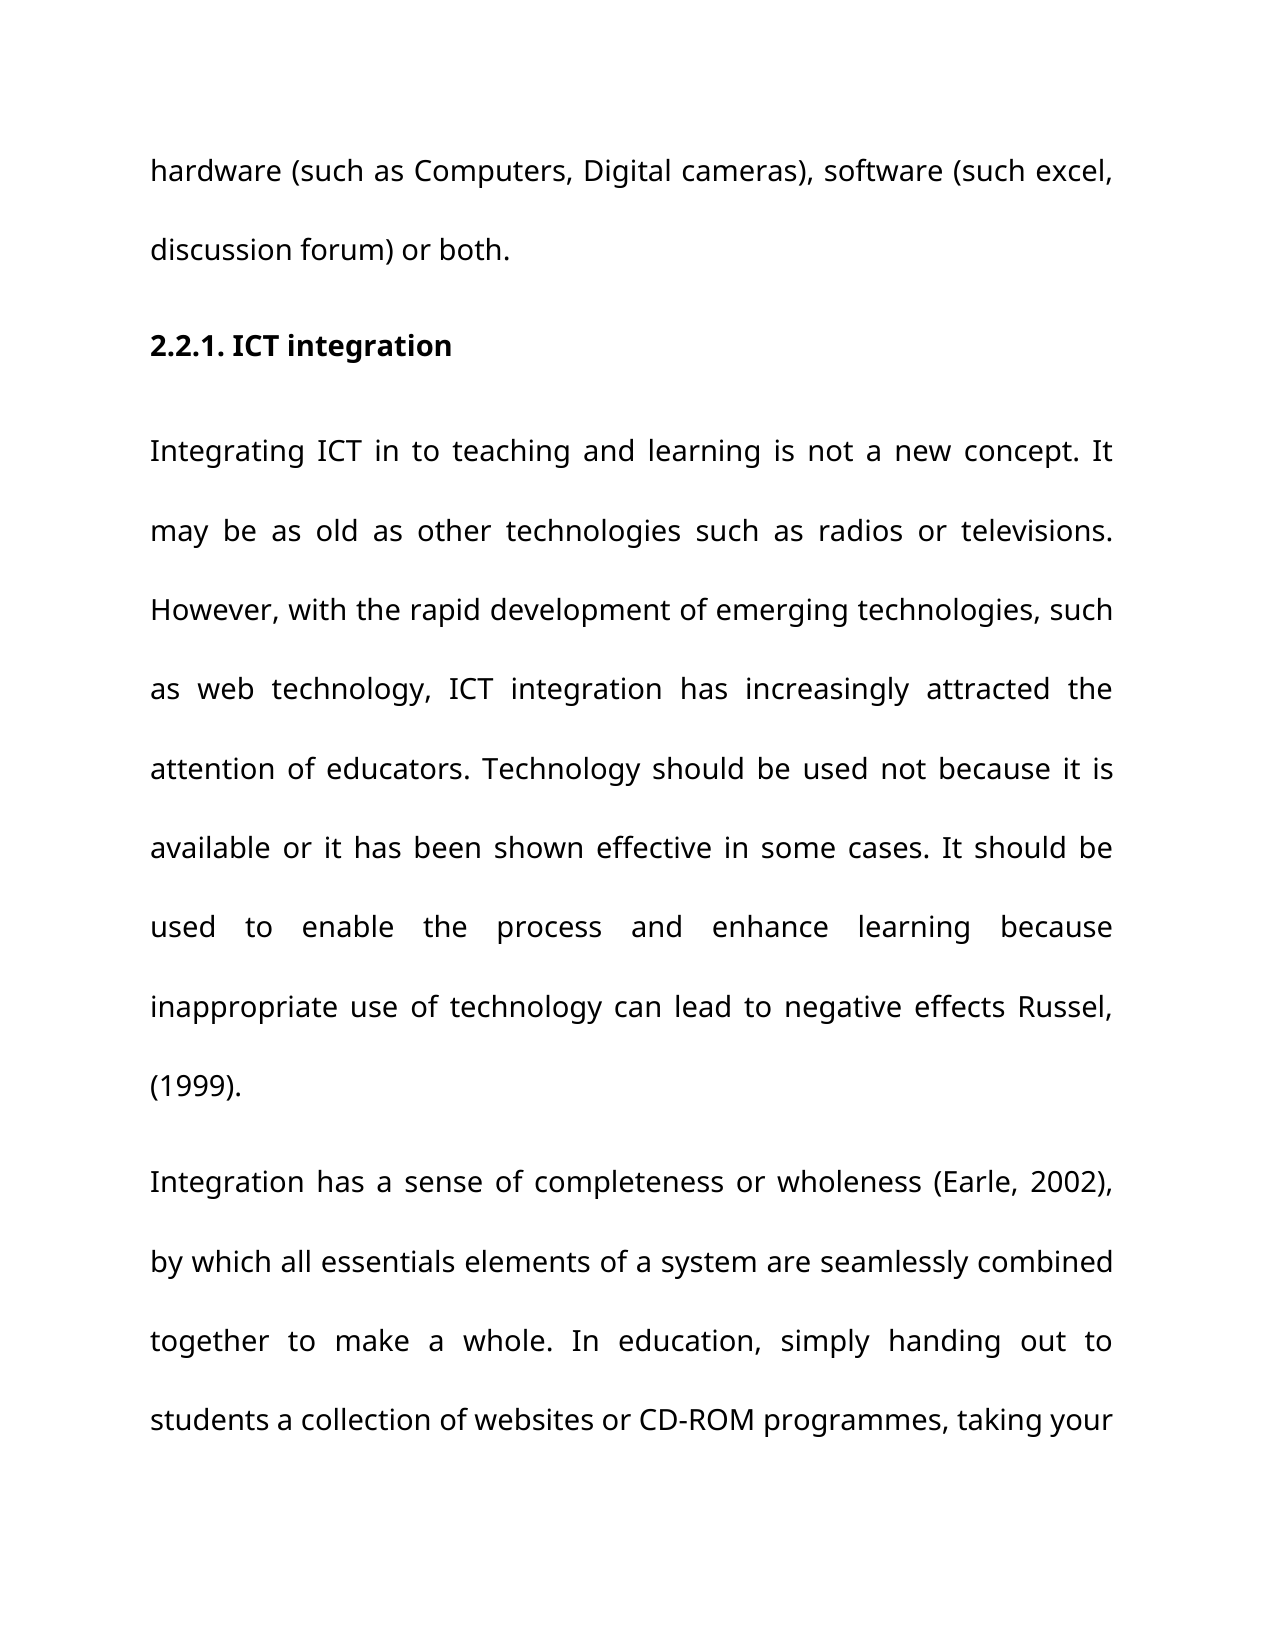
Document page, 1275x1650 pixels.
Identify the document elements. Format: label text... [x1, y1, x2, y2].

text Integrating ICT in to teaching and learning is not a new concept. It may be as old as other technologies such as radios or televisions. However, with the rapid development of emerging technologies, such as web technology, ICT integration has increasingly attracted the attention of educators. Technology should be used not because it is available or it has been shown effective in some cases. It should be used to enable the process and enhance learning because inappropriate use of technology can lead to negative effects Russel, (1999). [150, 430, 1114, 1105]
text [150, 150, 1114, 269]
text 2.2.1. ICT integration [150, 325, 1125, 365]
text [150, 1161, 1114, 1439]
